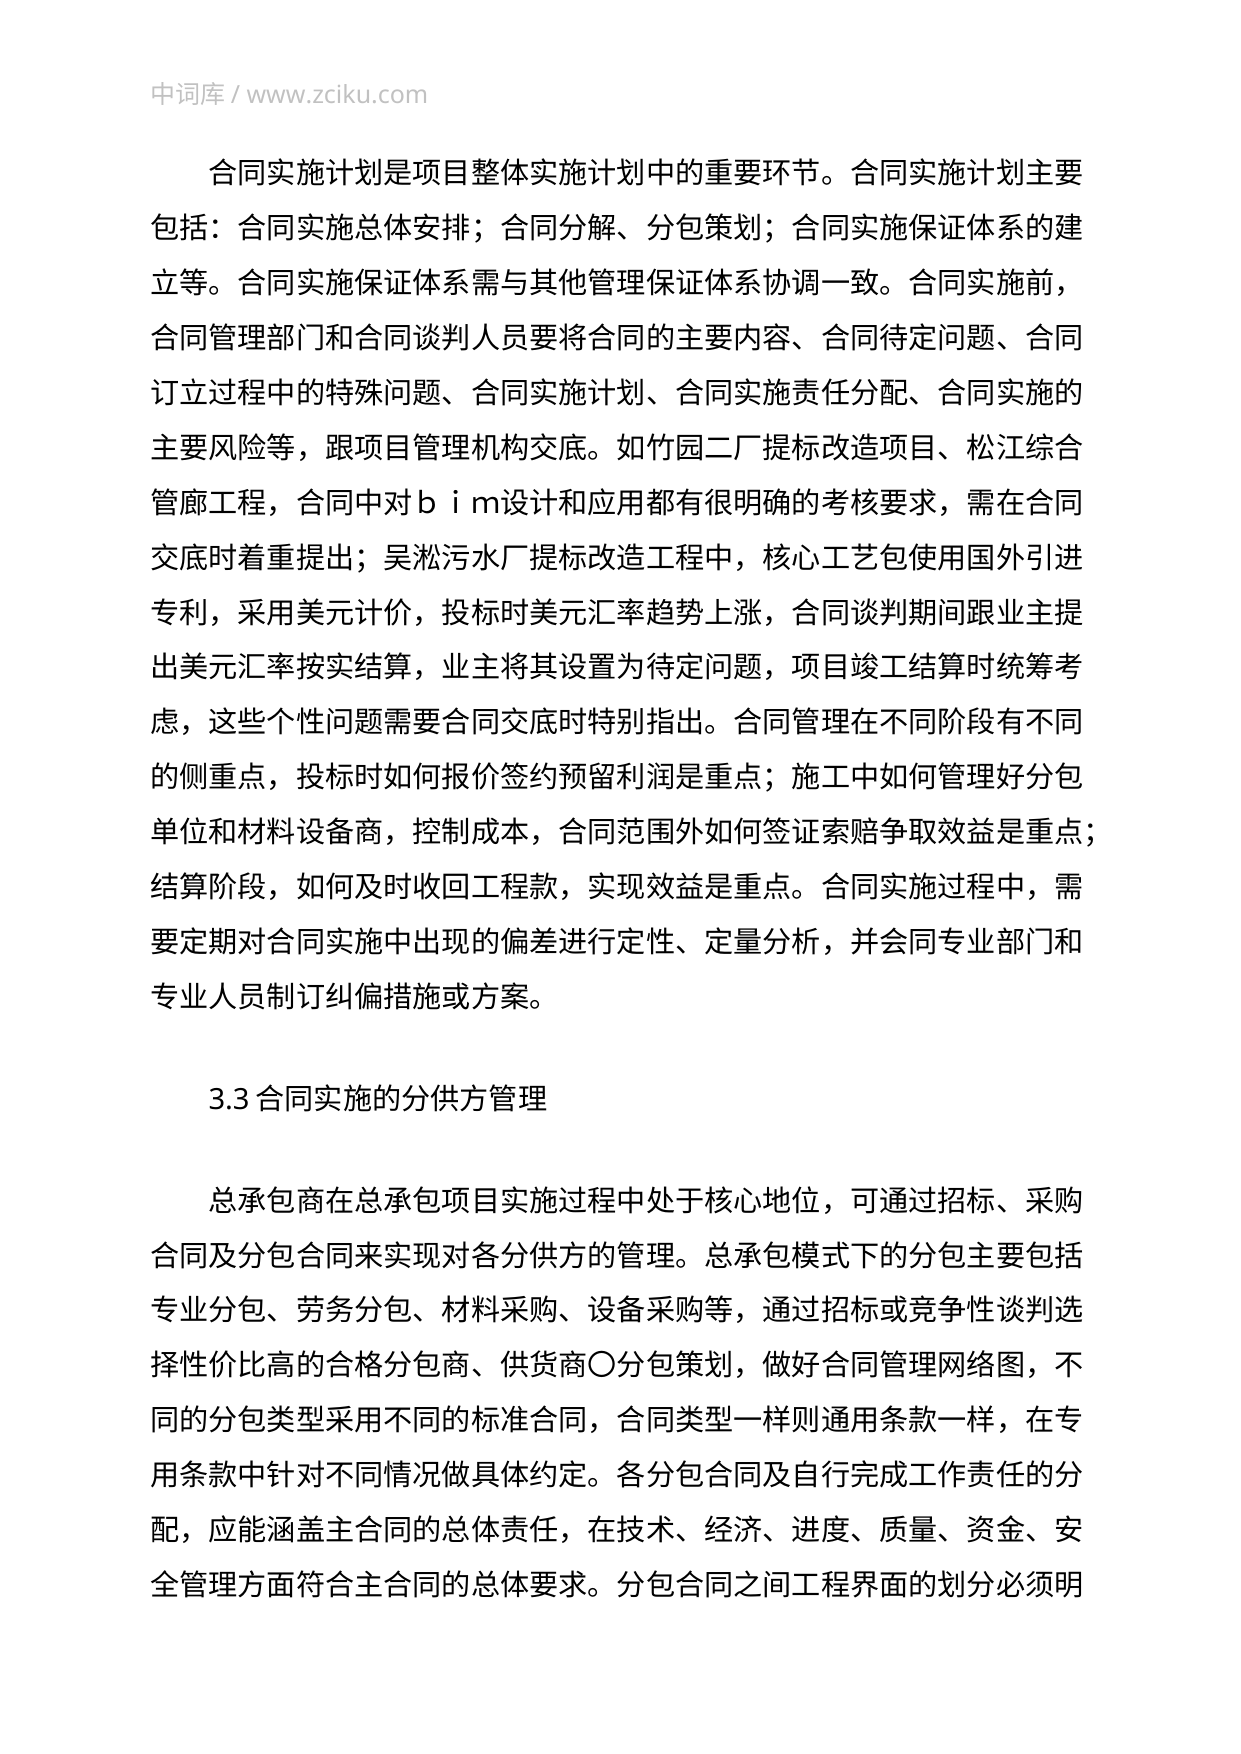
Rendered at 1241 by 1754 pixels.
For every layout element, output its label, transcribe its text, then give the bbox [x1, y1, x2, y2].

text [150, 1177, 1090, 1604]
text 3.3合同实施的分供方管理 [150, 1075, 1090, 1118]
text 合同实施计划是项目整体实施计划中的重要环节。合同实施计划主要包括：合同实施总体安排；合同分解、分包策划；合同实施保证体系的建立等。合同实施保证体系需与其他管理保证体系协调一致。合同实施前，合同管理部门和合同谈判人员要将合同的主要内容、合同待定问题、合同订立过程中的特殊问题、合同实施计划、合同实施责任分配、合同实施的主要风险等，跟项目管理机构交底。如竹园二厂提标改造项目、松江综合管廊工程，合同中对ｂｉｍ设计和应用都有很明确的考核要求，需在合同交底时着重提出；吴淞污水厂提标改造工程中，核心工艺包使用国外引进专利，采用美元计价，投标时美元汇率趋势上涨，合同谈判期间跟业主提出美元汇率按实结算，业主将其设置为待定问题，项目竣工结算时统筹考虑，这些个性问题需要合同交底时特别指出。合同管理在不同阶段有不同的侧重点，投标时如何报价签约预留利润是重点；施工中如何管理好分包单位和材料设备商，控制成本，合同范围外如何签证索赔争取效益是重点；结算阶段，如何及时收回工程款，实现效益是重点。合同实施过程中，需要定期对合同实施中出现的偏差进行定性、定量分析，并会同专业部门和专业人员制订纠偏措施或方案。 [150, 150, 1090, 1016]
